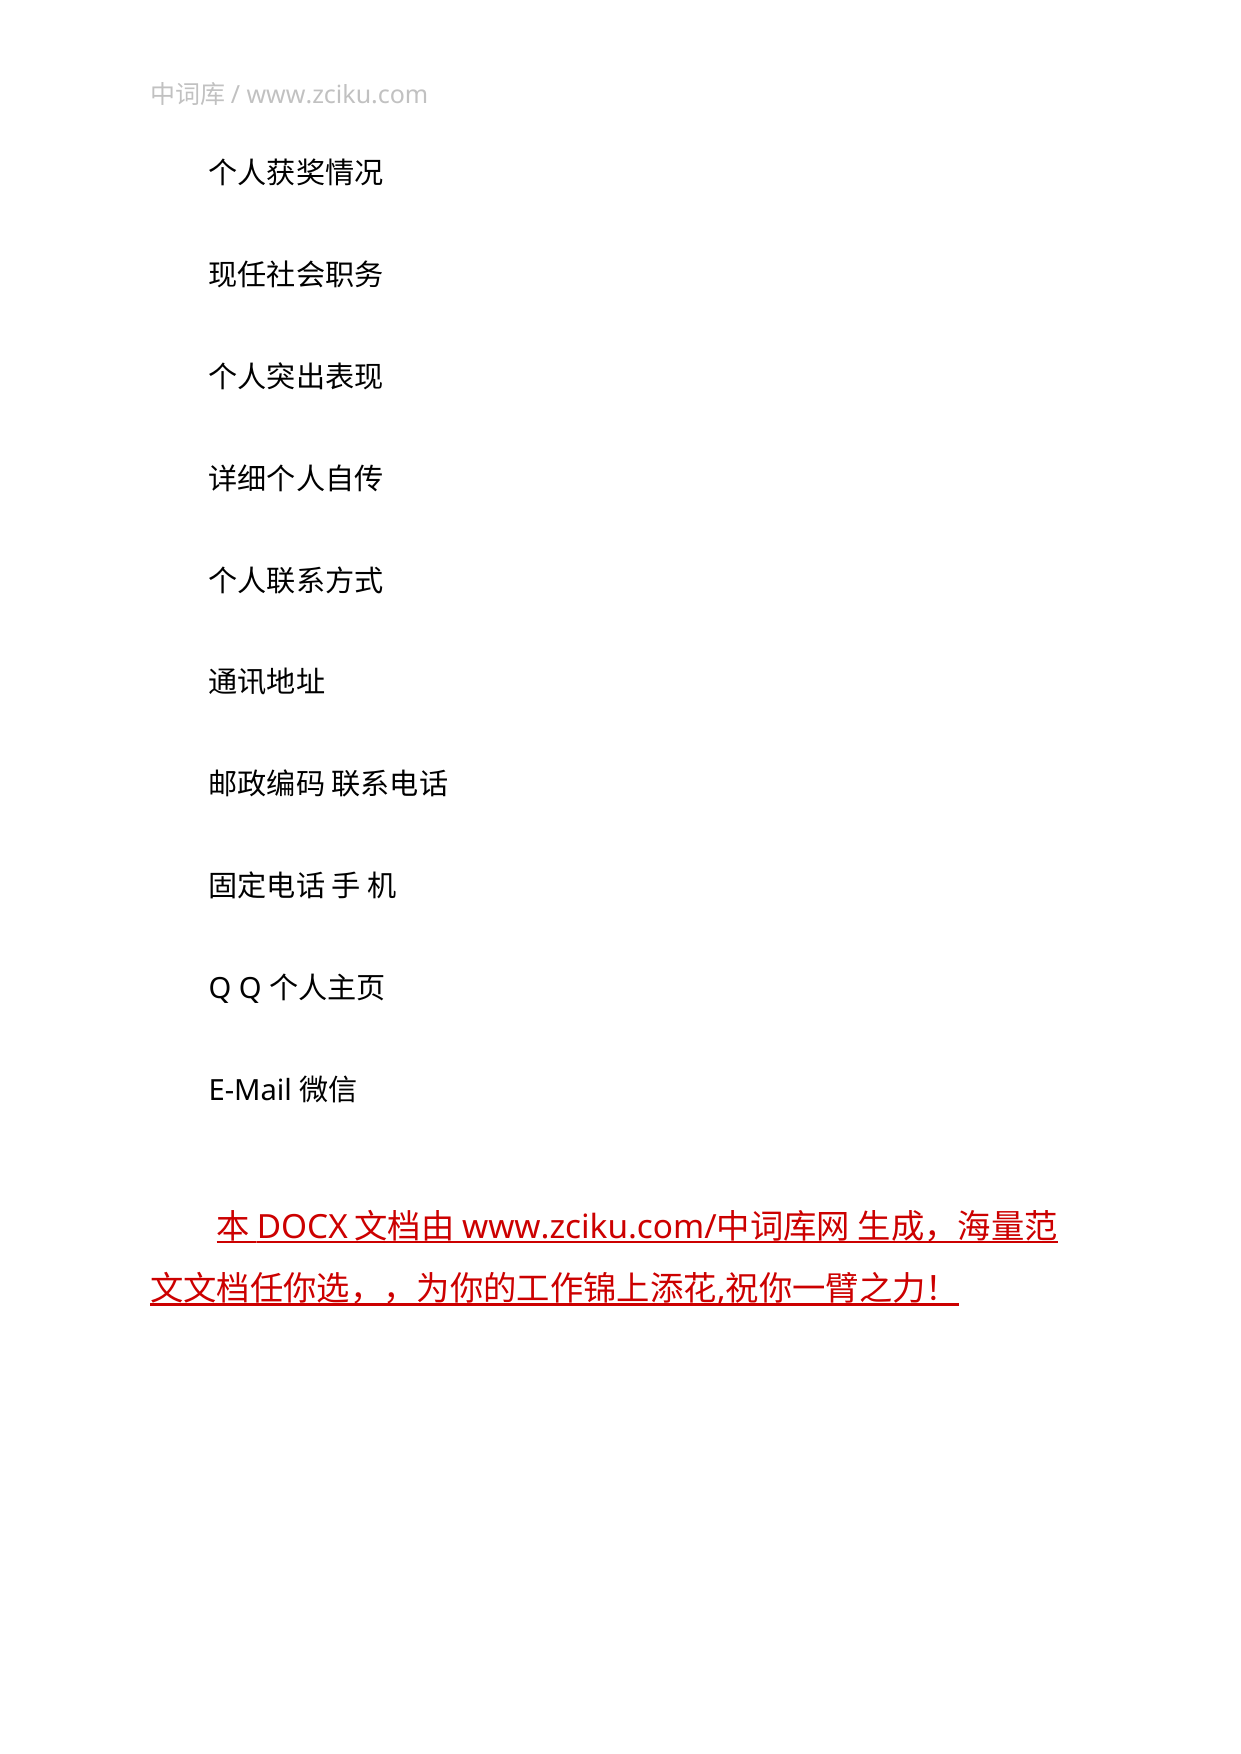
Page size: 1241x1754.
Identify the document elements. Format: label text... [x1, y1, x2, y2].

text 个人突出表现 [150, 353, 1090, 396]
text 现任社会职务 [150, 252, 1090, 294]
text Q Q 个人主页 [150, 964, 1090, 1007]
text 个人联系方式 [150, 557, 1090, 599]
text 固定电话 手 机 [150, 862, 1090, 905]
text E-Mail 微信 [150, 1066, 1090, 1108]
text 通讯地址 [150, 659, 1090, 701]
text 本DOCX文档由 www.zciku.com/中词库网 生成，海量范文文档任你选，，为你的工作锦上添花,祝你一臂之力！ [150, 1199, 1090, 1311]
text 个人获奖情况 [150, 150, 1090, 192]
text 详细个人自传 [150, 455, 1090, 498]
text 邮政编码 联系电话 [150, 761, 1090, 803]
